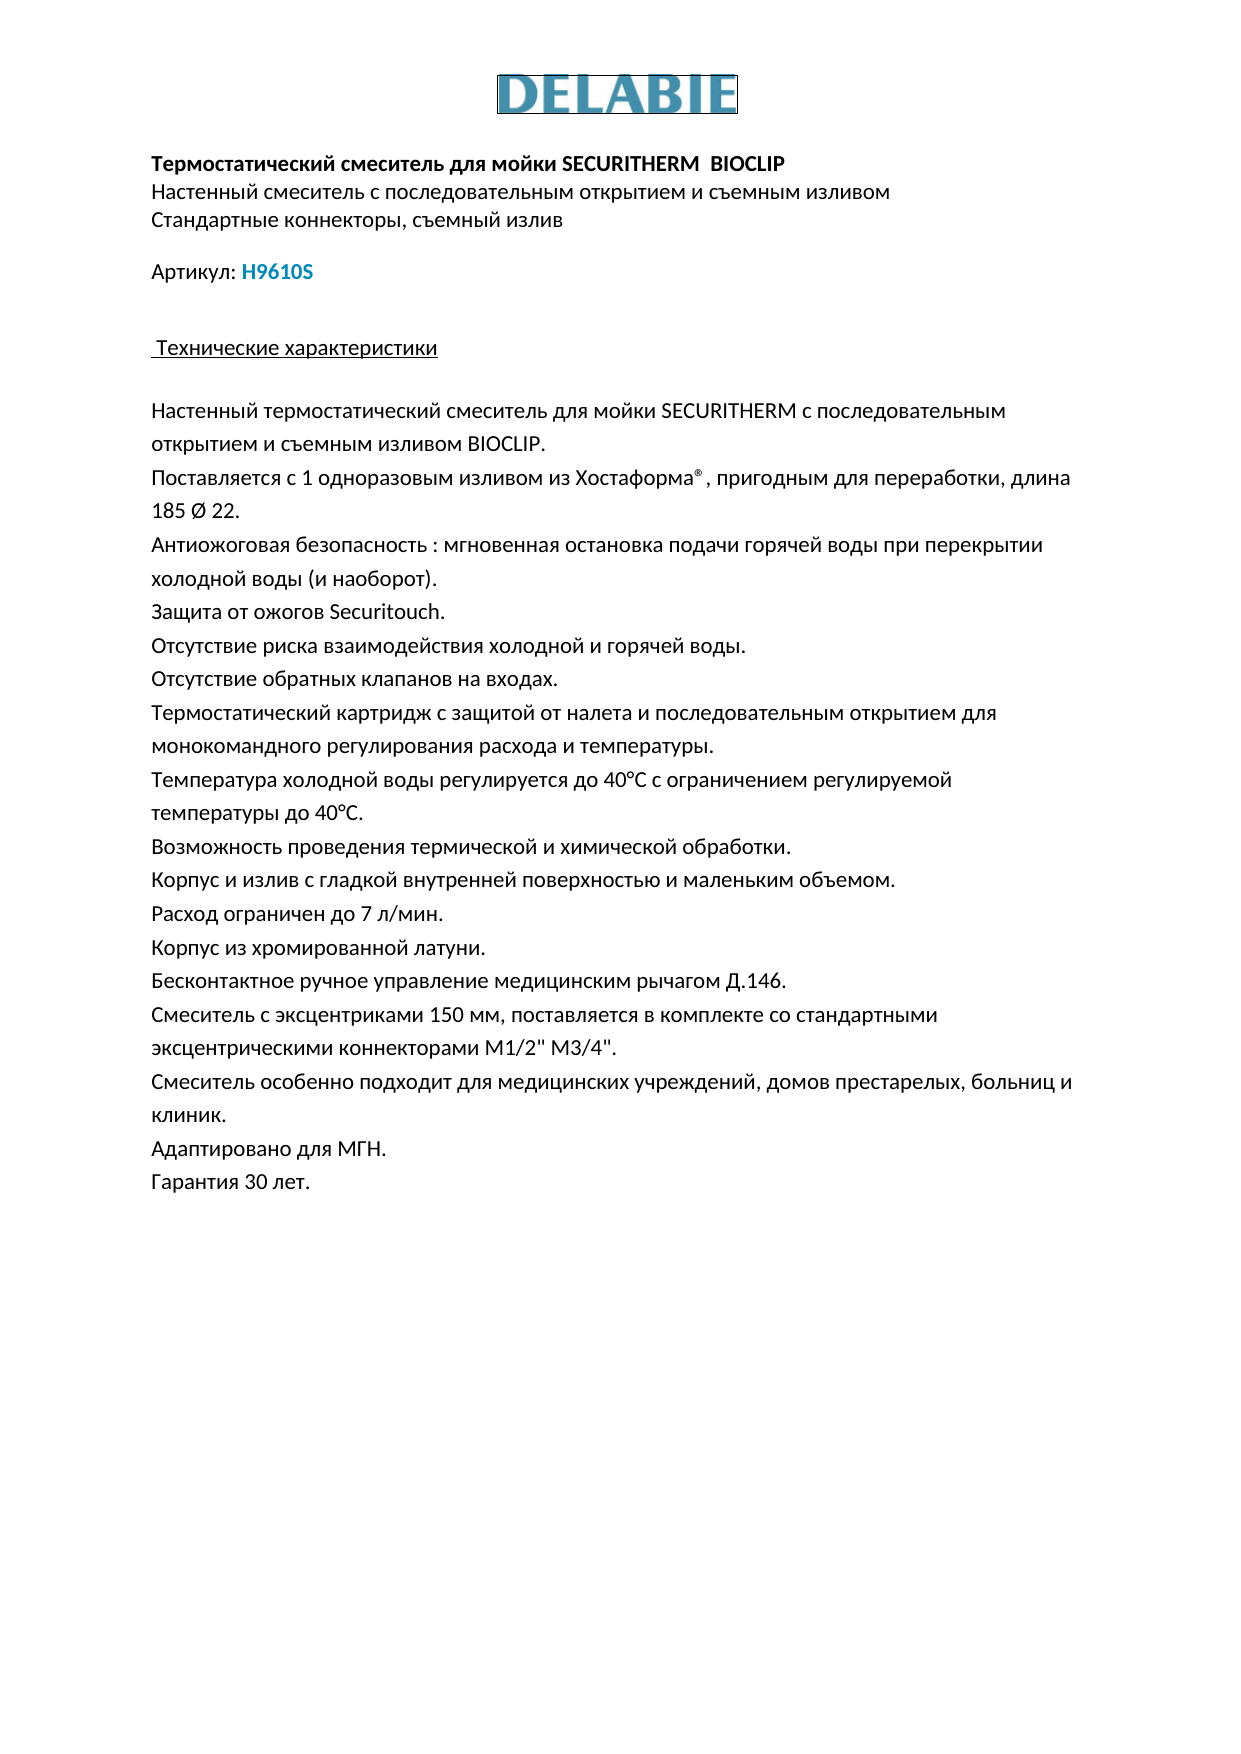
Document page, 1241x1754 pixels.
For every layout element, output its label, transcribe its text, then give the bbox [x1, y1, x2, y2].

text Отсутствие риска взаимодействия холодной и горячей воды. [151, 631, 1084, 659]
text Настенный смеситель с последовательным открытием и съемным изливом [151, 177, 1084, 205]
text Стандартные коннекторы, съемный излив [151, 205, 1084, 233]
text Антиожоговая безопасность : мгновенная остановка подачи горячей воды при перекрытии холодной воды (и наоборот). [151, 530, 1084, 592]
text Технические характеристики [151, 333, 1084, 361]
text Отсутствие обратных клапанов на входах. [151, 664, 1084, 692]
text Корпус из хромированной латуни. [151, 933, 1084, 961]
text Защита от ожогов Securitouch. [151, 597, 1084, 625]
text Смеситель особенно подходит для медицинских учреждений, домов престарелых, больниц и клиник. [151, 1067, 1084, 1128]
text Настенный термостатический смеситель для мойки SECURITHERM с последовательным открытием и съемным изливом BIOCLIP. [151, 396, 1084, 458]
text Поставляется с 1 одноразовым изливом из Хостаформа®, пригодным для переработки, длина 185 Ø 22. [151, 463, 1084, 525]
text Термостатический смеситель для мойки SECURITHERM BIOCLIP [151, 149, 1084, 177]
text Гарантия 30 лет. [151, 1167, 1084, 1196]
text Смеситель с эксцентриками 150 мм, поставляется в комплекте со стандартными эксцентрическими коннекторами M1/2" M3/4". [151, 1000, 1084, 1061]
text Возможность проведения термической и химической обработки. [151, 832, 1084, 860]
text Артикул: H9610S [151, 257, 1084, 285]
text Температура холодной воды регулируется до 40°C с ограничением регулируемой температуры до 40°C. [151, 765, 1084, 827]
text Корпус и излив с гладкой внутренней поверхностью и маленьким объемом. [151, 866, 1084, 894]
text Термостатический картридж с защитой от налета и последовательным открытием для монокомандного регулирования расхода и температуры. [151, 698, 1084, 759]
picture [498, 76, 737, 113]
text Расход ограничен до 7 л/мин. [151, 899, 1084, 927]
text Адаптировано для МГН. [151, 1134, 1084, 1162]
text Бесконтактное ручное управление медицинским рычагом Д.146. [151, 966, 1084, 994]
